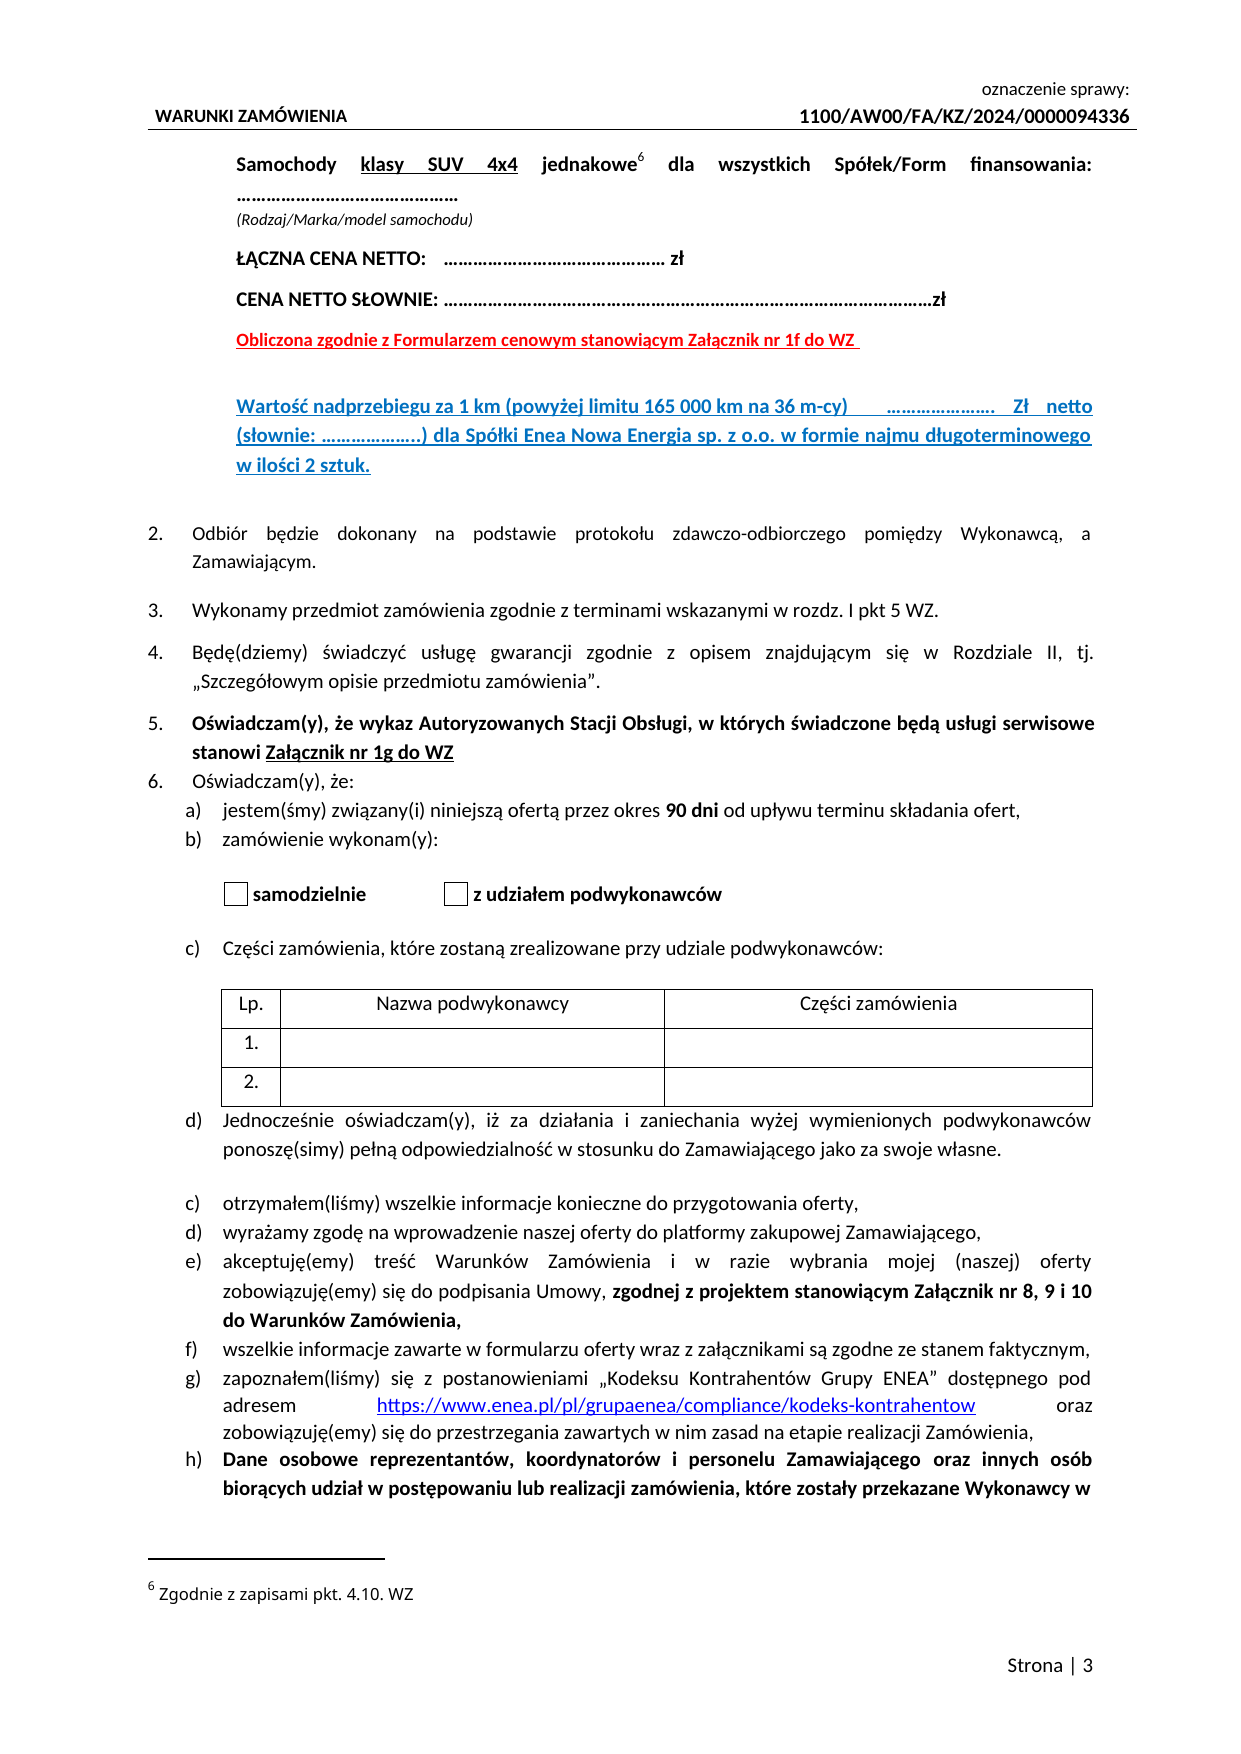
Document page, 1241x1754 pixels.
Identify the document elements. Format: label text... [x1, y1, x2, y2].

list CENA NETTO SŁOWNIE: ………………………………………………………………………………………zł [236, 287, 1093, 312]
list Jednocześnie oświadczam(y), iż za działania i zaniechania wyżej wymienionych podwykonawców ponoszę(simy) pełną odpowiedzialność w stosunku do Zamawiającego jako za swoje własne. [185, 1107, 1093, 1162]
list jestem(śmy) związany(i) niniejszą ofertą przez okres 90 dni od upływu terminu składania ofert, [185, 797, 1093, 823]
list Wartość nadprzebiegu za 1 km (powyżej limitu 165 000 km na 36 m-cy) …………………. Zł netto (słownie: ………………..) dla Spółki Enea Nowa Energia sp. z o.o. w formie najmu długoterminowego w ilości 2 sztuk. [236, 393, 1093, 415]
list zamówienie wykonam(y): [185, 827, 1093, 852]
list ŁĄCZNA CENA NETTO: ……………………………………… zł [236, 245, 1093, 270]
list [185, 1446, 1093, 1501]
table_cell [665, 1068, 1092, 1106]
table_cell 1. [222, 1029, 280, 1067]
list Wartość nadprzebiegu za 1 km (powyżej limitu 165 000 km na 36 m-cy) …………………. Zł netto (słownie: ………………..) dla Spółki Enea Nowa Energia sp. z o.o. w formie najmu długoterminowego w ilości 2 sztuk. [236, 416, 1093, 477]
list wyrażamy zgodę na wprowadzenie naszej oferty do platformy zakupowej Zamawiającego, [185, 1219, 1093, 1245]
table_header Części zamówienia [665, 990, 1092, 1028]
list Będę(dziemy) świadczyć usługę gwarancji zgodnie z opisem znajdującym się w Rozdziale II, tj. „Szczegółowym opisie przedmiotu zamówienia”. [148, 639, 1096, 694]
list otrzymałem(liśmy) wszelkie informacje konieczne do przygotowania oferty, [185, 1190, 1093, 1216]
table_header Lp. [222, 990, 280, 1028]
list Oświadczam(y), że wykaz Autoryzowanych Stacji Obsługi, w których świadczone będą usługi serwisowe stanowi Załącznik nr 1g do WZ [148, 710, 1096, 764]
list Obliczona zgodnie z Formularzem cenowym stanowiącym Załącznik nr 1f do WZ [236, 328, 1093, 351]
list zapoznałem(liśmy) się z postanowieniami „Kodeksu Kontrahentów Grupy ENEA” dostępnego pod adresem https://www.enea.pl/pl/grupaenea/compliance/kodeks-kontrahentow oraz zobowiązuję(emy) się do przestrzegania zawartych w nim zasad na etapie realizacji Zamówienia, [185, 1365, 1093, 1444]
list Odbiór będzie dokonany na podstawie protokołu zdawczo-odbiorczego pomiędzy Wykonawcą, a Zamawiającym. [148, 520, 1093, 573]
list Wykonamy przedmiot zamówienia zgodnie z terminami wskazanymi w rozdz. I pkt 5 WZ. [148, 597, 1096, 623]
list Części zamówienia, które zostaną zrealizowane przy udziale podwykonawców: [185, 935, 1093, 960]
list samodzielnie z udziałem podwykonawców [223, 881, 1093, 906]
table_header Nazwa podwykonawcy [281, 990, 664, 1028]
table_cell 2. [222, 1068, 280, 1106]
table_cell [281, 1068, 664, 1106]
table_cell [665, 1029, 1092, 1067]
list wszelkie informacje zawarte w formularzu oferty wraz z załącznikami są zgodne ze stanem faktycznym, [185, 1336, 1093, 1362]
list Samochody klasy SUV 4x4 jednakowe dla wszystkich Spółek/Form finansowania: ……………………………………… (Rodzaj/Marka/model samochodu) [236, 149, 1093, 229]
list Oświadczam(y), że: [148, 768, 1096, 794]
list akceptuję(emy) treść Warunków Zamówienia i w razie wybrania mojej (naszej) oferty zobowiązuję(emy) się do podpisania Umowy, zgodnej z projektem stanowiącym Załącznik nr 8, 9 i 10 do Warunków Zamówienia, [185, 1249, 1093, 1332]
table_cell [281, 1029, 664, 1067]
